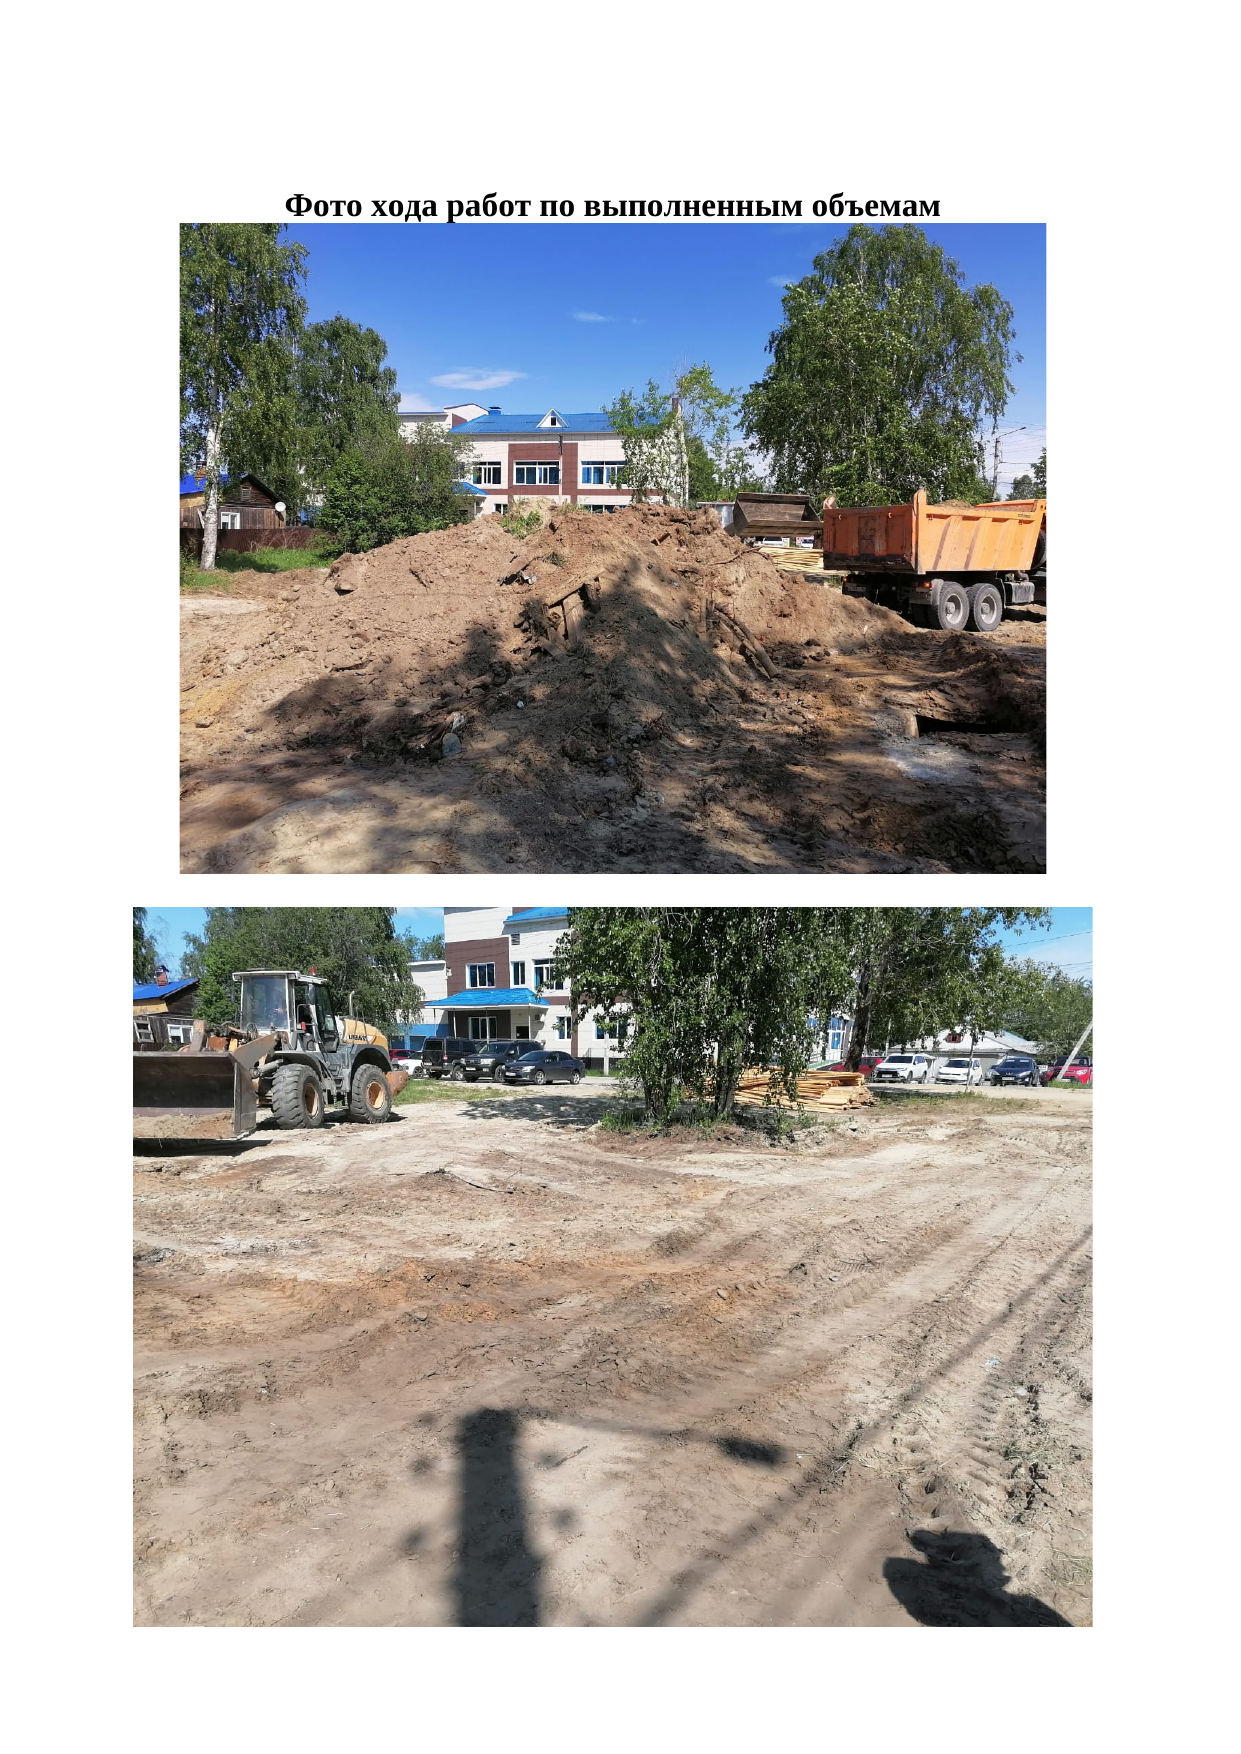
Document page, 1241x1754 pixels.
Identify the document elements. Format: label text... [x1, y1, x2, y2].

picture [179, 223, 1047, 874]
text Фото хода работ по выполненным объемам [118, 185, 1107, 224]
picture [133, 907, 1093, 1627]
